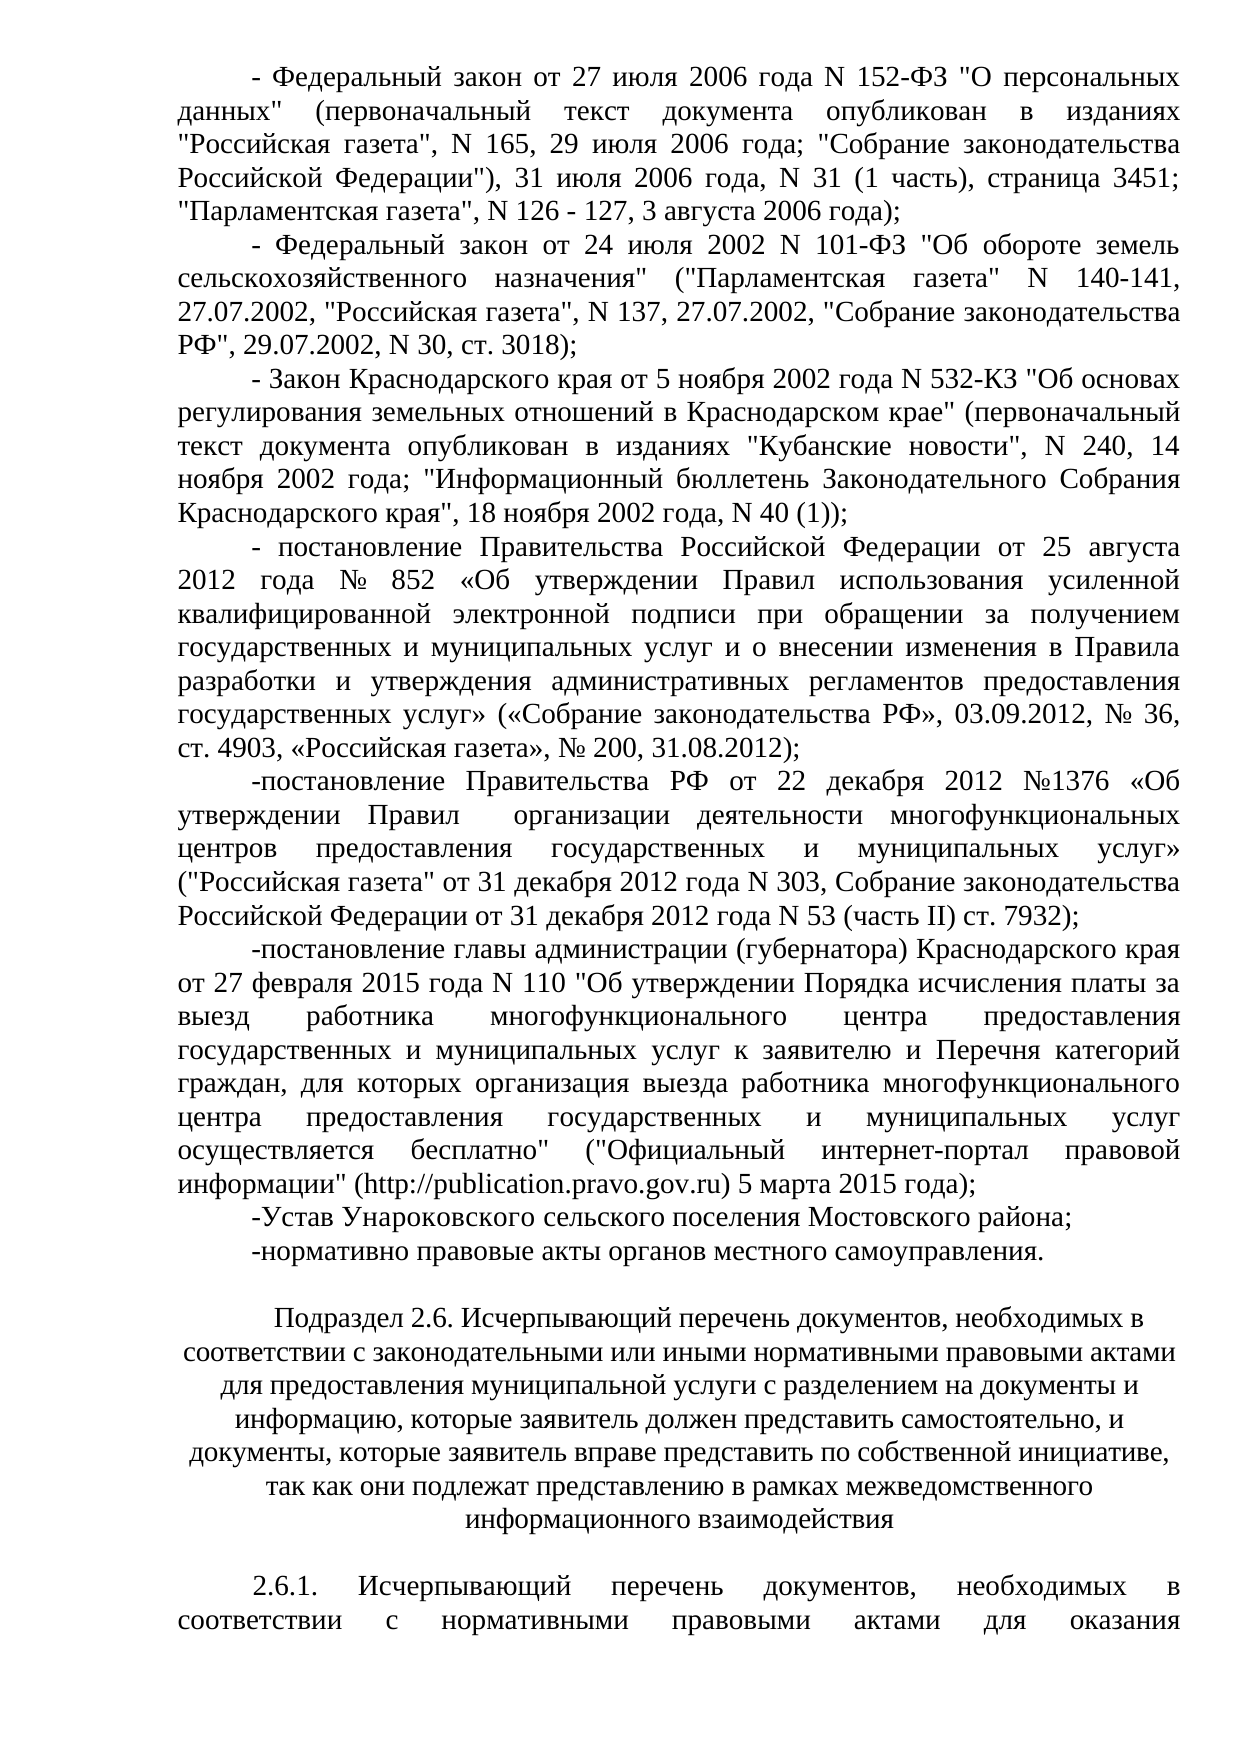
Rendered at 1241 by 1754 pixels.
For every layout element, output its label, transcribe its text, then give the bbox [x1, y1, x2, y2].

text -постановление главы администрации (губернатора) Краснодарского края от 27 февраля 2015 года N 110 "Об утверждении Порядка исчисления платы за выезд работника многофункционального центра предоставления государственных и муниципальных услуг к заявителю и Перечня категорий граждан, для которых организация выезда работника многофункционального центра предоставления государственных и муниципальных услуг осуществляется бесплатно" ("Официальный интернет-портал правовой информации" (http://publication.pravo.gov.ru) 5 марта 2015 года); [177, 931, 1181, 1199]
text Подраздел 2.6. Исчерпывающий перечень документов, необходимых в соответствии с законодательными или иными нормативными правовыми актами для предоставления муниципальной услуги с разделением на документы и информацию, которые заявитель должен представить самостоятельно, и документы, которые заявитель вправе представить по собственной инициативе, так как они подлежат представлению в рамках межведомственного информационного взаимодействия [177, 1300, 1181, 1535]
text - Закон Краснодарского края от 5 ноября 2002 года N 532-КЗ "Об основах регулирования земельных отношений в Краснодарском крае" (первоначальный текст документа опубликован в изданиях "Кубанские новости", N 240, 14 ноября 2002 года; "Информационный бюллетень Законодательного Собрания Краснодарского края", 18 ноября 2002 года, N 40 (1)); [177, 361, 1181, 529]
text -постановление Правительства РФ от 22 декабря 2012 №1376 «Об утверждении Правил организации деятельности многофункциональных центров предоставления государственных и муниципальных услуг» ("Российская газета" от 31 декабря 2012 года N 303, Собрание законодательства Российской Федерации от 31 декабря 2012 года N 53 (часть II) ст. 7932); [177, 763, 1181, 931]
text -нормативно правовые акты органов местного самоуправления. [177, 1233, 1181, 1267]
text - Федеральный закон от 27 июля 2006 года N 152-ФЗ "О персональных данных" (первоначальный текст документа опубликован в изданиях "Российская газета", N 165, 29 июля 2006 года; "Собрание законодательства Российской Федерации"), 31 июля 2006 года, N 31 (1 часть), страница 3451; "Парламентская газета", N 126 - 127, 3 августа 2006 года); [177, 59, 1181, 227]
text -Устав Унароковского сельского поселения Мостовского района; [177, 1199, 1181, 1233]
text - Федеральный закон от 24 июля 2002 N 101-ФЗ "Об обороте земель сельскохозяйственного назначения" ("Парламентская газета" N 140-141, 27.07.2002, "Российская газета", N 137, 27.07.2002, "Собрание законодательства РФ", 29.07.2002, N 30, ст. 3018); [177, 227, 1181, 361]
text - постановление Правительства Российской Федерации от 25 августа 2012 года № 852 «Об утверждении Правил использования усиленной квалифицированной электронной подписи при обращении за получением государственных и муниципальных услуг и о внесении изменения в Правила разработки и утверждения административных регламентов предоставления государственных услуг» («Собрание законодательства РФ», 03.09.2012, № 36, ст. 4903, «Российская газета», № 200, 31.08.2012); [177, 529, 1181, 763]
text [177, 1568, 1181, 1636]
